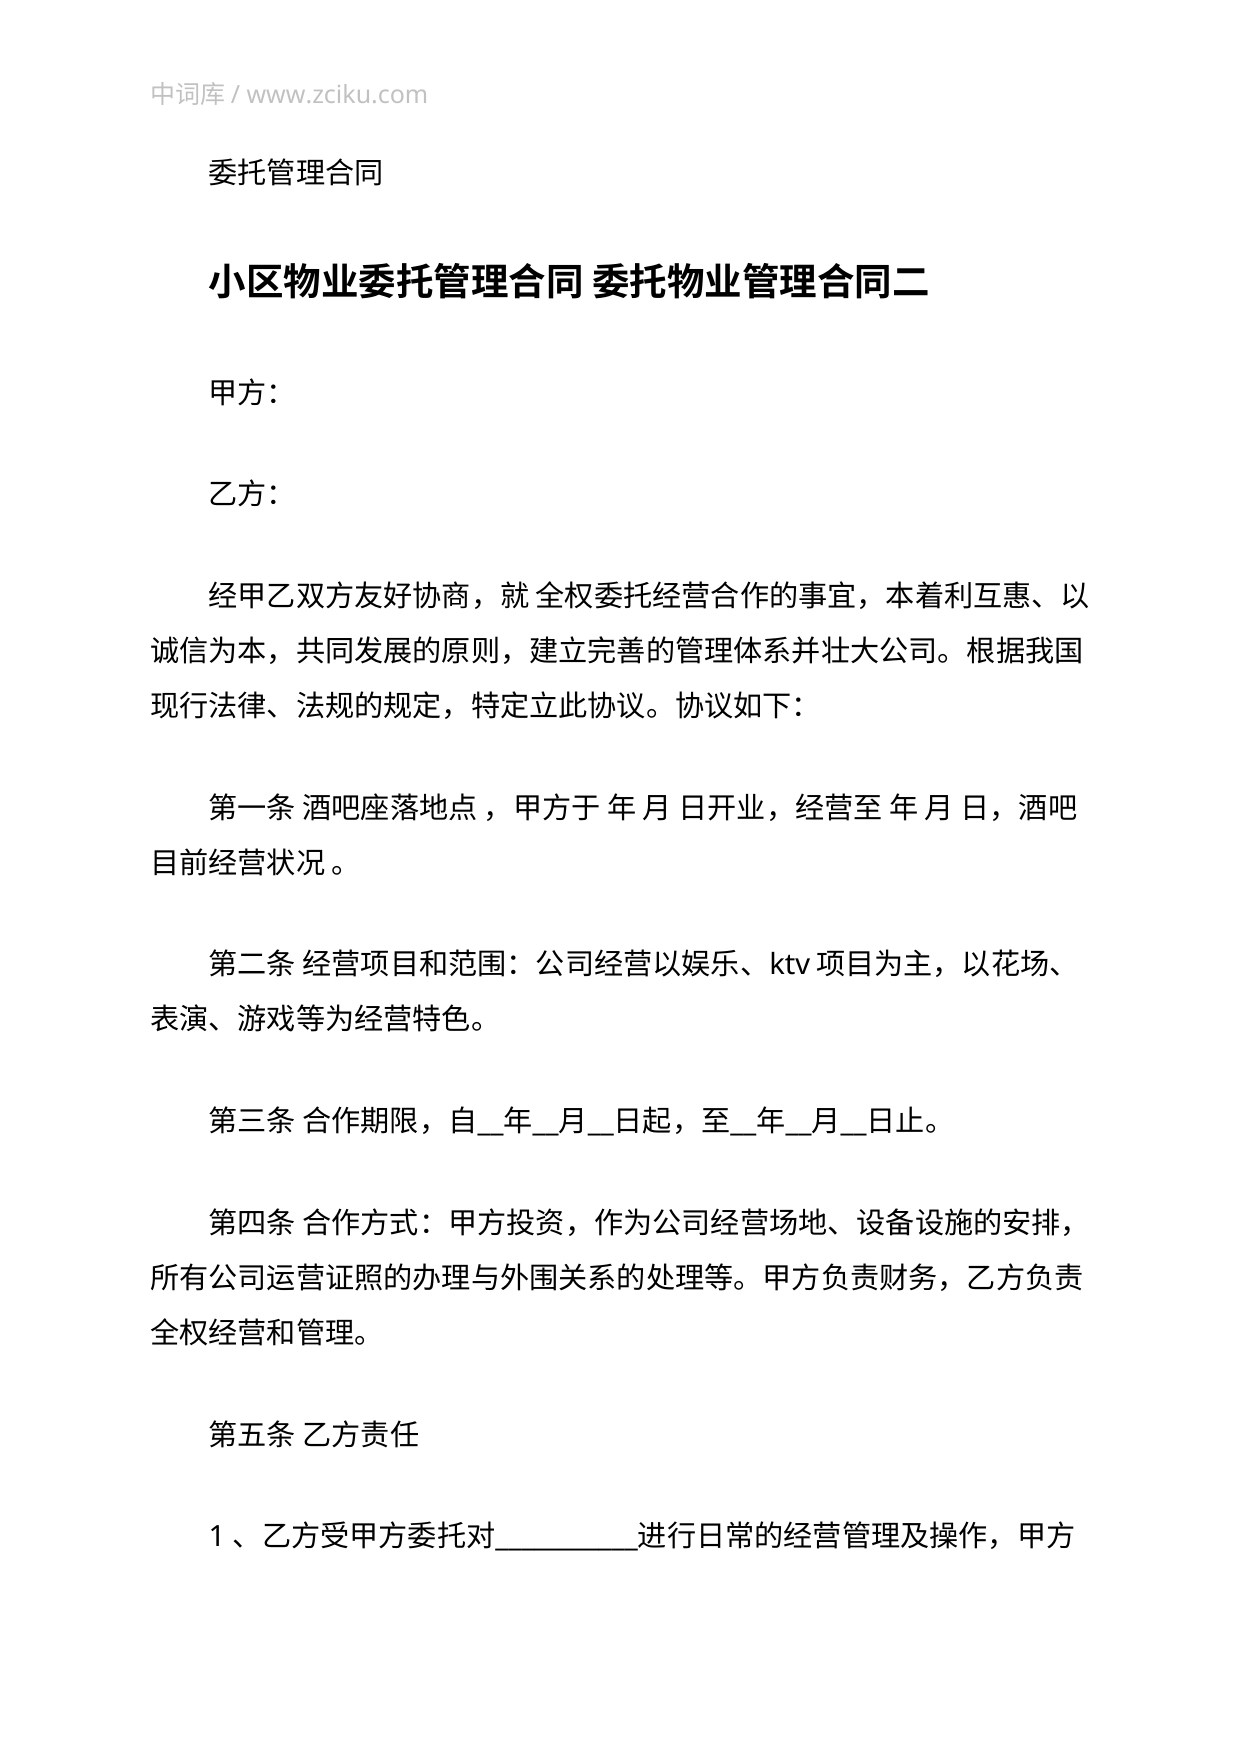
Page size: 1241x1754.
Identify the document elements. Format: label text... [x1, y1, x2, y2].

text 第一条 酒吧座落地点 ，甲方于 年 月 日开业，经营至 年 月 日，酒吧目前经营状况 。 [150, 784, 1090, 881]
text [150, 1513, 1090, 1555]
text 第二条 经营项目和范围：公司经营以娱乐、ktv项目为主，以花场、表演、游戏等为经营特色。 [150, 941, 1090, 1038]
text 经甲乙双方友好协商，就 全权委托经营合作的事宜，本着利互惠、以诚信为本，共同发展的原则，建立完善的管理体系并壮大公司。根据我国现行法律、法规的规定，特定立此协议。协议如下： [150, 573, 1090, 725]
text 第四条 合作方式：甲方投资，作为公司经营场地、设备设施的安排，所有公司运营证照的办理与外围关系的处理等。甲方负责财务，乙方负责全权经营和管理。 [150, 1200, 1090, 1352]
text 乙方： [150, 471, 1090, 513]
text 第五条 乙方责任 [150, 1411, 1090, 1453]
text 第三条 合作期限，自__年__月__日起，至__年__月__日止。 [150, 1098, 1090, 1140]
text 委托管理合同 [150, 150, 1090, 192]
text 小区物业委托管理合同 委托物业管理合同二 [150, 252, 1090, 306]
text 甲方： [150, 369, 1090, 411]
